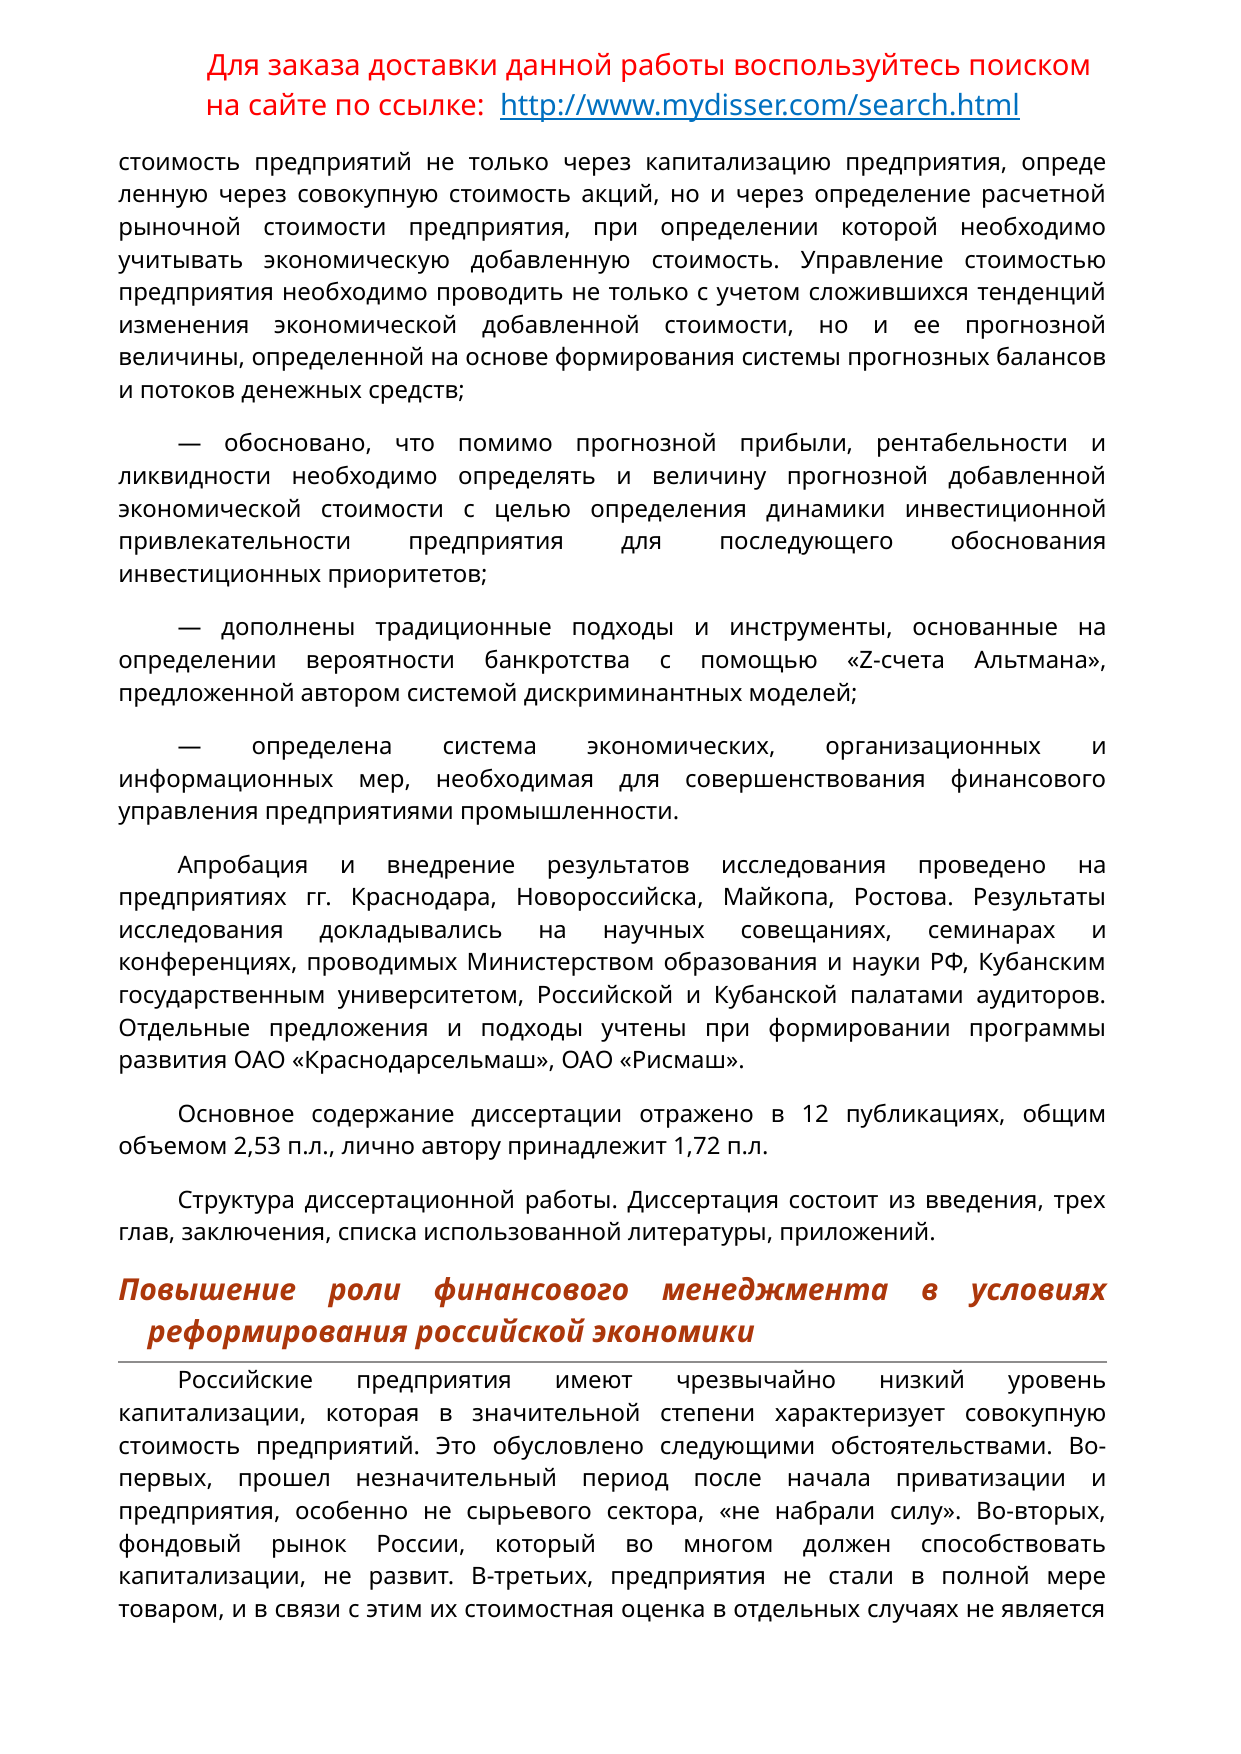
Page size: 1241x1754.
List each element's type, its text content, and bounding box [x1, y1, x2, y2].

subtitle Повышение роли финансового менеджмента в условиях реформирования российской экономики [118, 1268, 1107, 1361]
